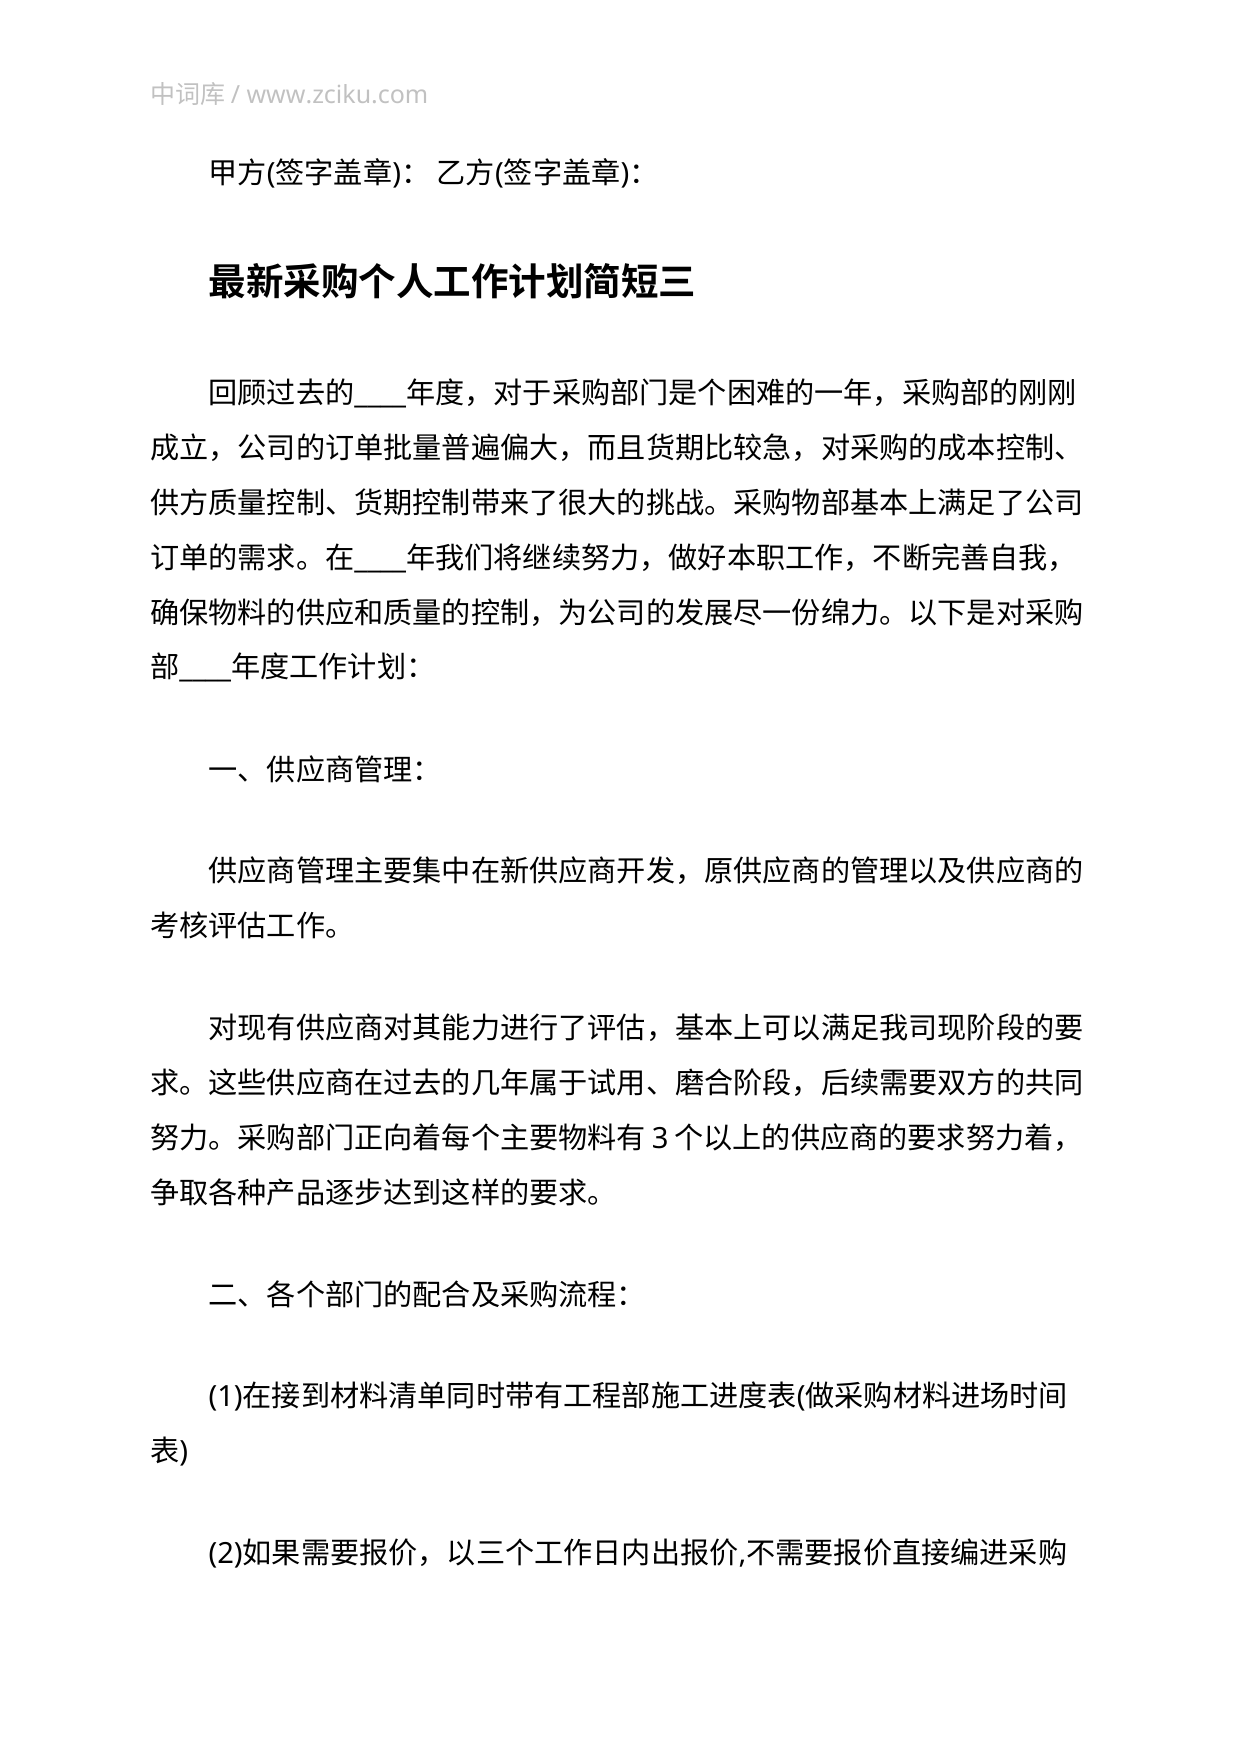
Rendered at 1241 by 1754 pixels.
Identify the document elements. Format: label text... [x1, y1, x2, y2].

text 最新采购个人工作计划简短三 [150, 252, 1090, 306]
text 一、供应商管理： [150, 746, 1090, 788]
text 二、各个部门的配合及采购流程： [150, 1271, 1090, 1313]
text 供应商管理主要集中在新供应商开发，原供应商的管理以及供应商的考核评估工作。 [150, 848, 1090, 945]
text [150, 1530, 1090, 1572]
text 对现有供应商对其能力进行了评估，基本上可以满足我司现阶段的要求。这些供应商在过去的几年属于试用、磨合阶段，后续需要双方的共同努力。采购部门正向着每个主要物料有3个以上的供应商的要求努力着，争取各种产品逐步达到这样的要求。 [150, 1004, 1090, 1212]
text 回顾过去的____年度，对于采购部门是个困难的一年，采购部的刚刚成立，公司的订单批量普遍偏大，而且货期比较急，对采购的成本控制、供方质量控制、货期控制带来了很大的挑战。采购物部基本上满足了公司订单的需求。在____年我们将继续努力，做好本职工作，不断完善自我，确保物料的供应和质量的控制，为公司的发展尽一份绵力。以下是对采购部____年度工作计划： [150, 369, 1090, 686]
text 甲方(签字盖章)： 乙方(签字盖章)： [150, 150, 1090, 192]
text (1)在接到材料清单同时带有工程部施工进度表(做采购材料进场时间表) [150, 1373, 1090, 1470]
